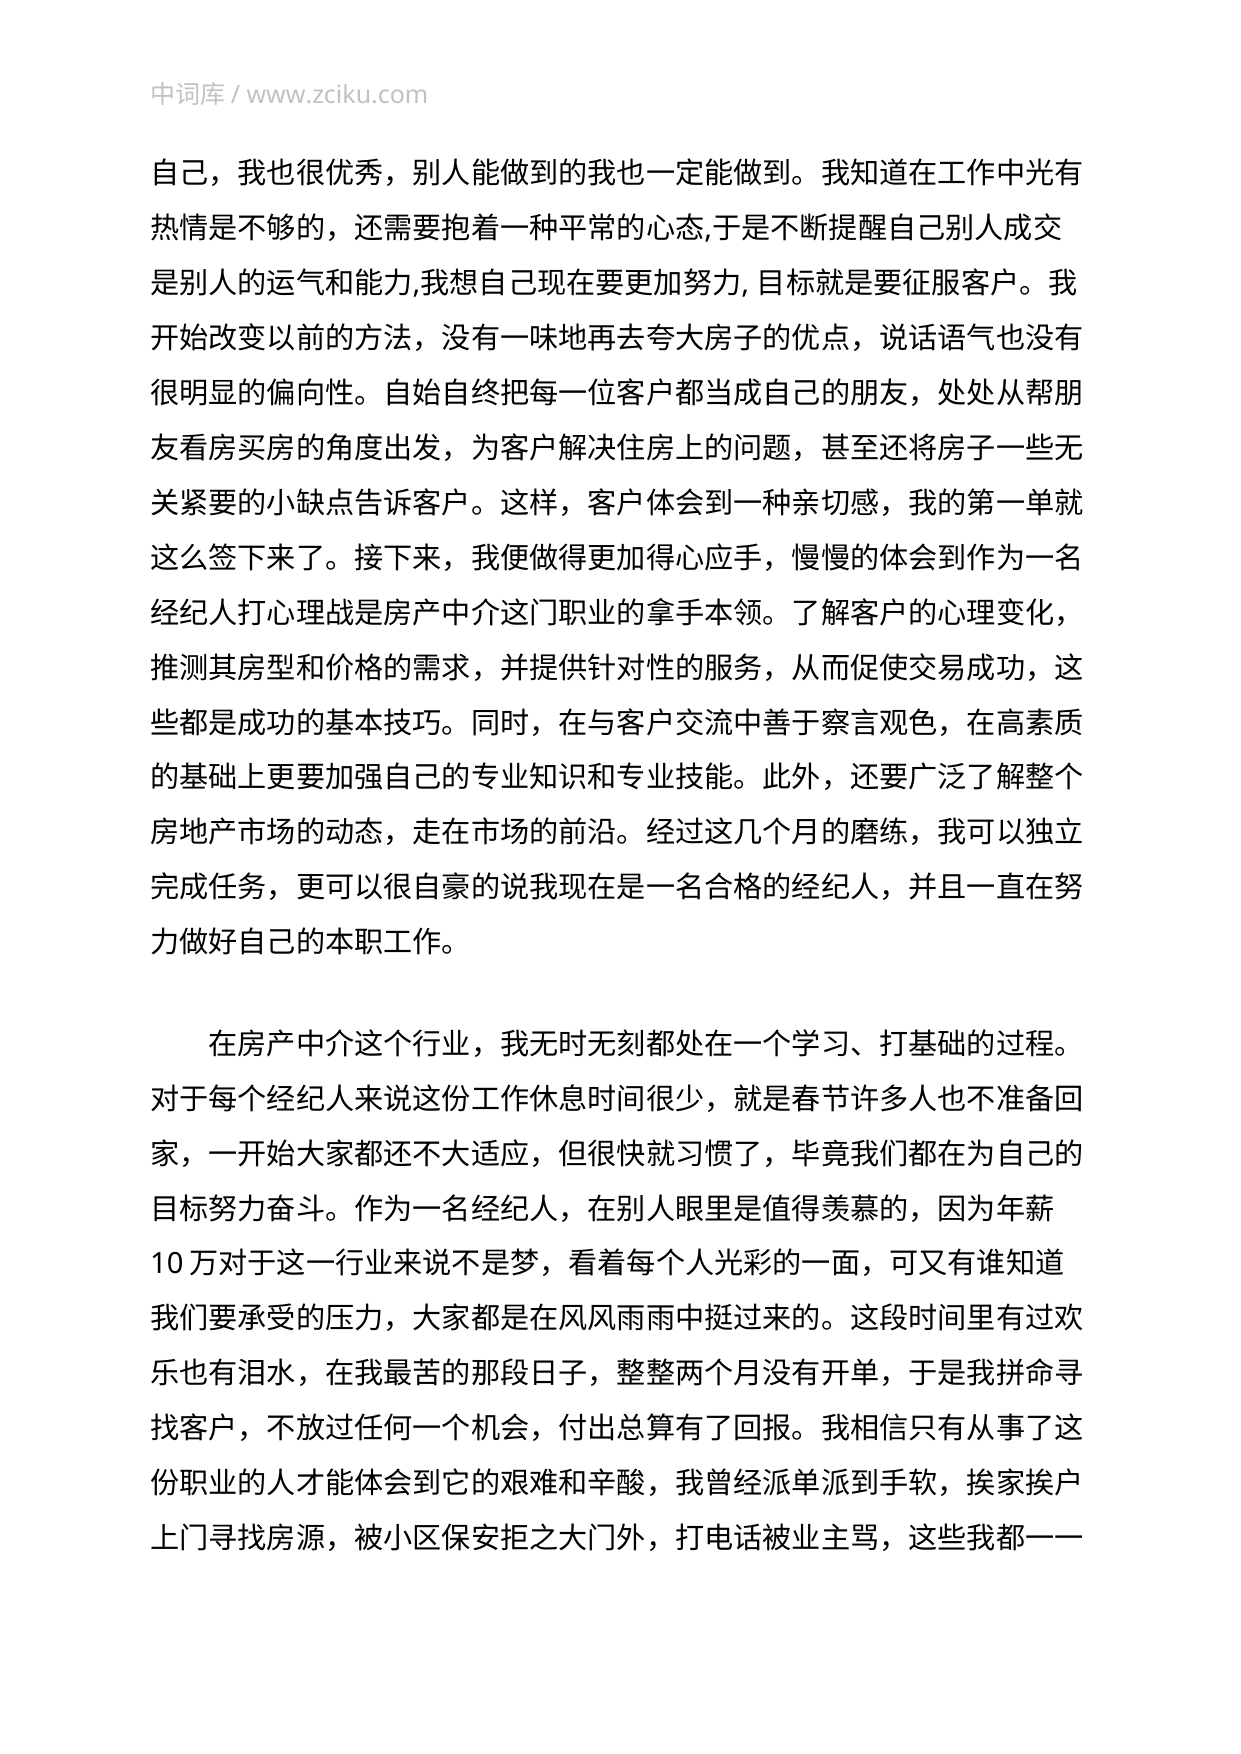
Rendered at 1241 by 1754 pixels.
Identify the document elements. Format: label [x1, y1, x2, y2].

text [150, 1021, 1090, 1557]
text [150, 150, 1090, 961]
